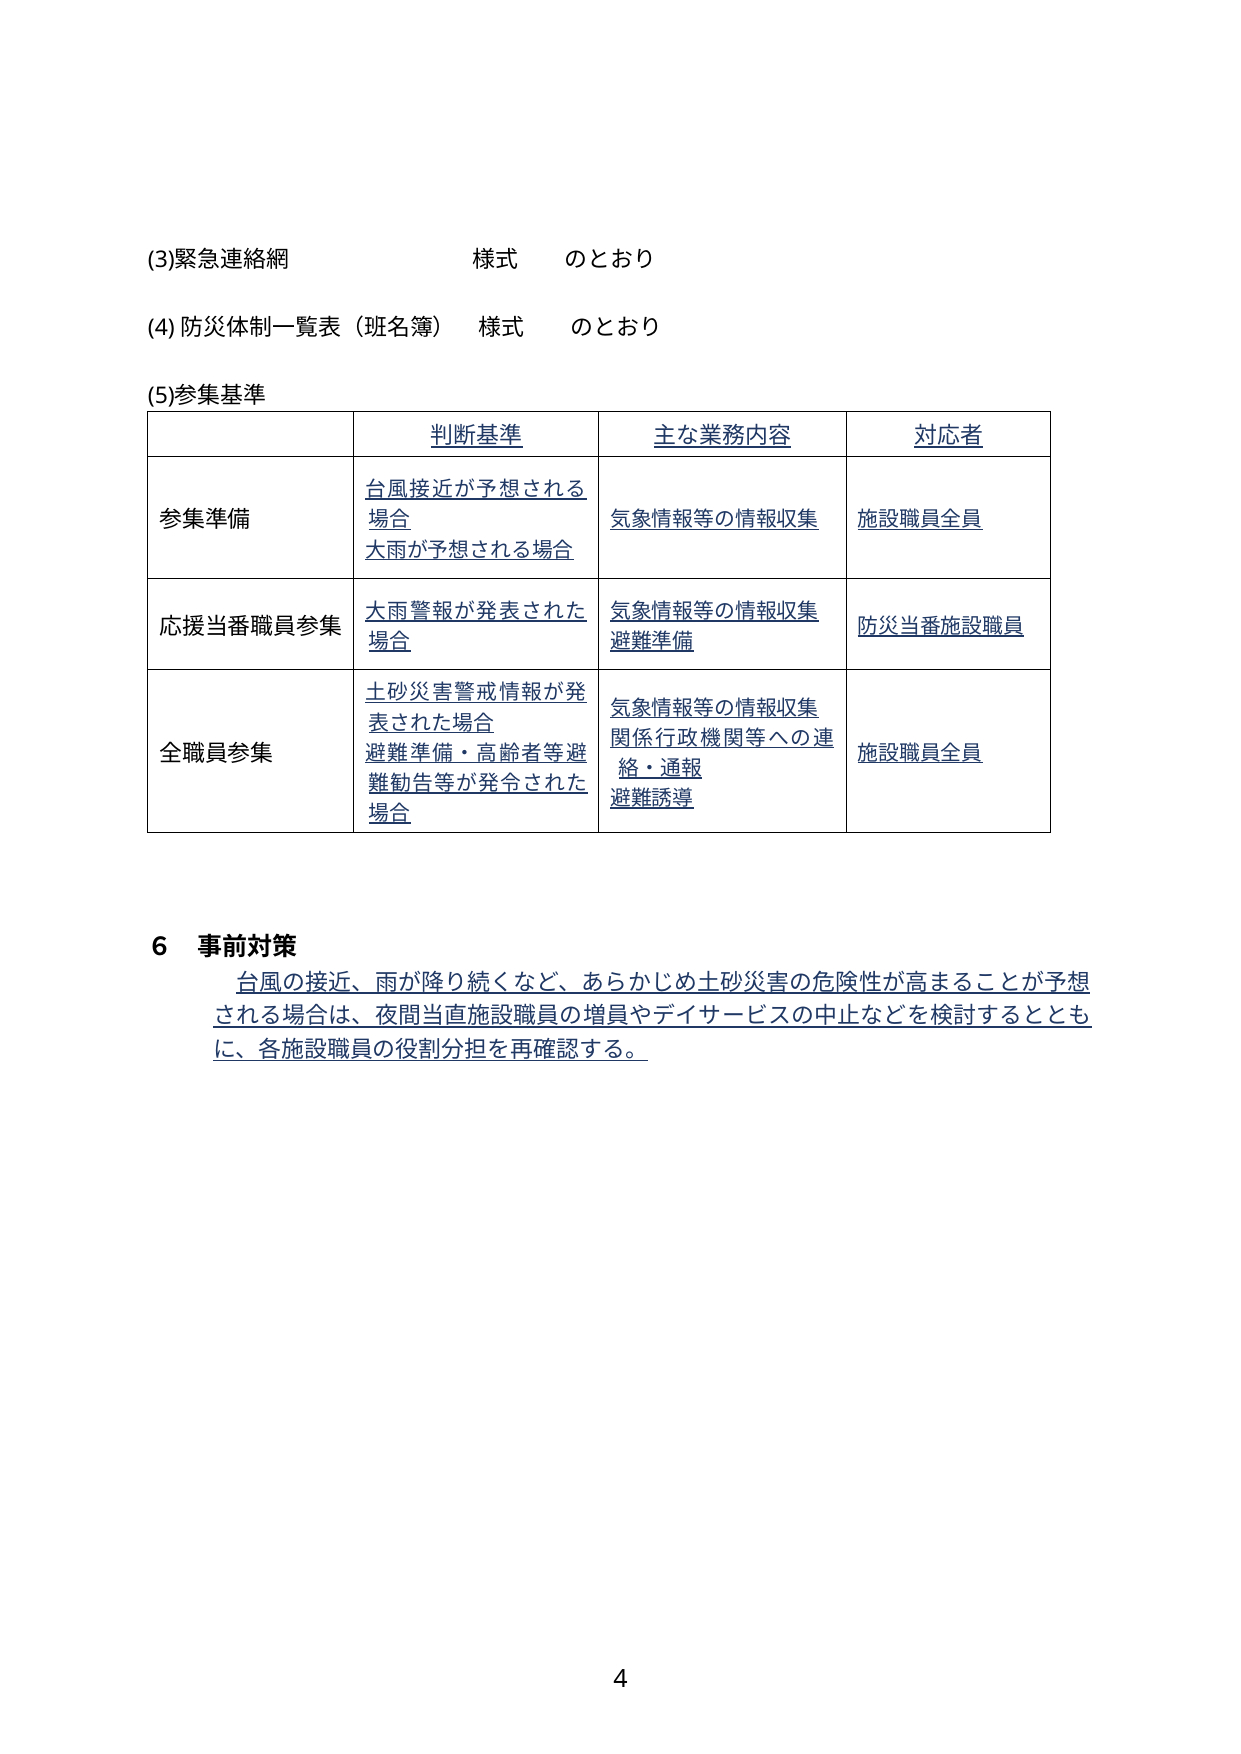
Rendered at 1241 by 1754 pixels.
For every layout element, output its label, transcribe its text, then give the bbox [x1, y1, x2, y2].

table_cell 参集準備 [148, 457, 353, 578]
table_header 判断基準 [354, 412, 598, 456]
text (4) 防災体制一覧表（班名簿） 様式 のとおり [148, 309, 1092, 343]
table_header 主な業務内容 [599, 412, 846, 456]
table_cell 気象情報等の情報収集 [599, 457, 846, 578]
table_cell 防災当番施設職員 [847, 579, 1050, 669]
table_cell 気象情報等の情報収集 関係行政機関等への連絡・通報 避難誘導 [599, 670, 846, 832]
table_header 対応者 [847, 412, 1050, 456]
table_cell 気象情報等の情報収集 避難準備 [599, 579, 846, 669]
text (3)緊急連絡網 様式 のとおり [148, 241, 1092, 275]
text ６ 事前対策 [148, 927, 1092, 963]
table_header [148, 412, 353, 456]
text 台風の接近、雨が降り続くなど、あらかじめ土砂災害の危険性が高まることが予想される場合は、夜間当直施設職員の増員やデイサービスの中止などを検討するとともに、各施設職員の役割分担を再確認する。 [213, 963, 1092, 1026]
table_cell 施設職員全員 [847, 457, 1050, 578]
table_cell 応援当番職員参集 [148, 579, 353, 669]
table_cell 全職員参集 [148, 670, 353, 832]
table_cell 土砂災害警戒情報が発表された場合 避難準備・高齢者等避難勧告等が発令された場合 [354, 670, 598, 832]
text (5)参集基準 [148, 377, 1092, 411]
table_cell 大雨警報が発表された場合 [354, 579, 598, 669]
table_cell 施設職員全員 [847, 670, 1050, 832]
table_cell 台風接近が予想される場合 大雨が予想される場合 [354, 457, 598, 578]
text 台風の接近、雨が降り続くなど、あらかじめ土砂災害の危険性が高まることが予想される場合は、夜間当直施設職員の増員やデイサービスの中止などを検討するとともに、各施設職員の役割分担を再確認する。 [213, 1028, 1092, 1065]
